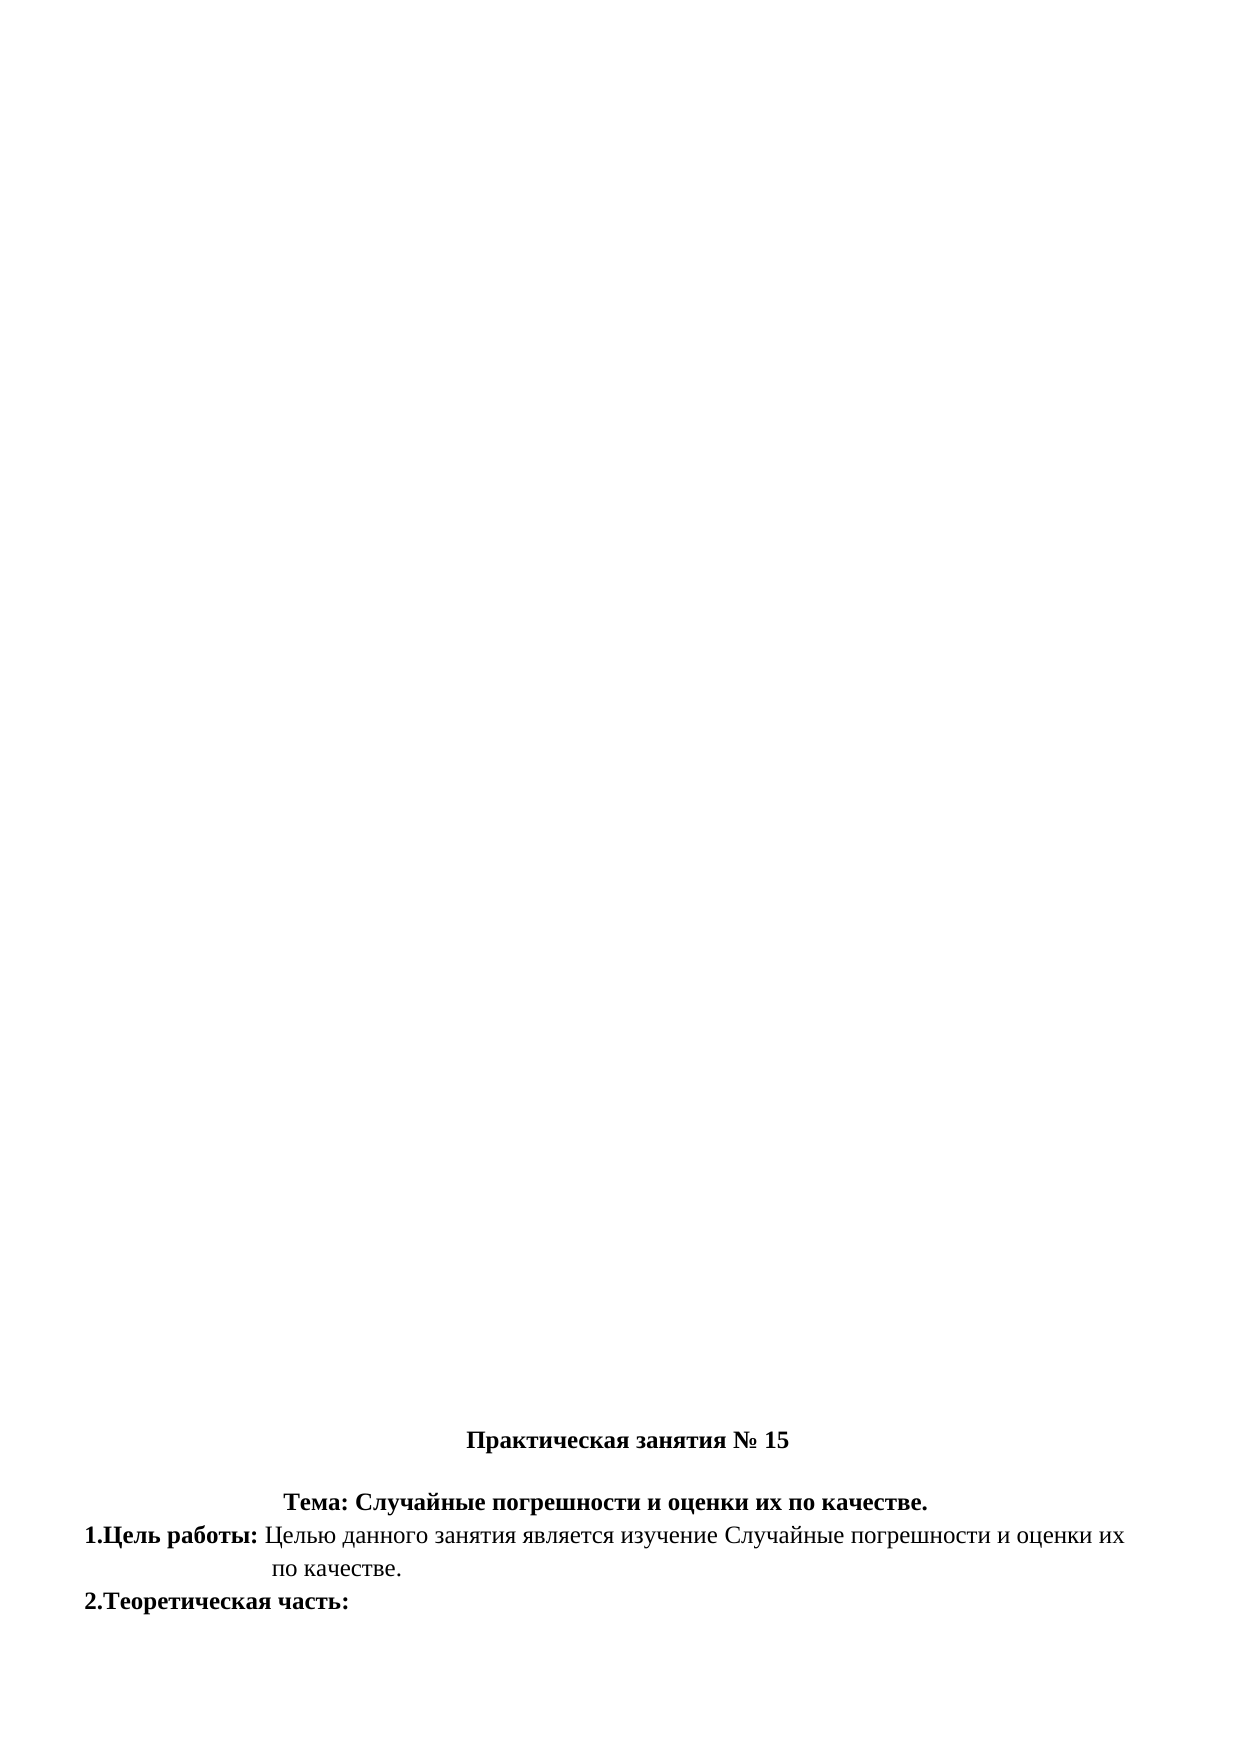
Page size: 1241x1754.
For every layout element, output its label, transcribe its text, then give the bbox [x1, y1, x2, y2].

text 2.Теоретическая часть: [59, 1586, 1152, 1615]
text Тема: Случайные погрешности и оценки их по качестве. [59, 1487, 1152, 1516]
text 1.Цель работы: Целью данного занятия является изучение Случайные погрешности и оценки их [59, 1520, 1152, 1549]
title Практическая занятия № 15 [103, 1425, 1152, 1454]
text по качестве. [59, 1553, 1152, 1582]
